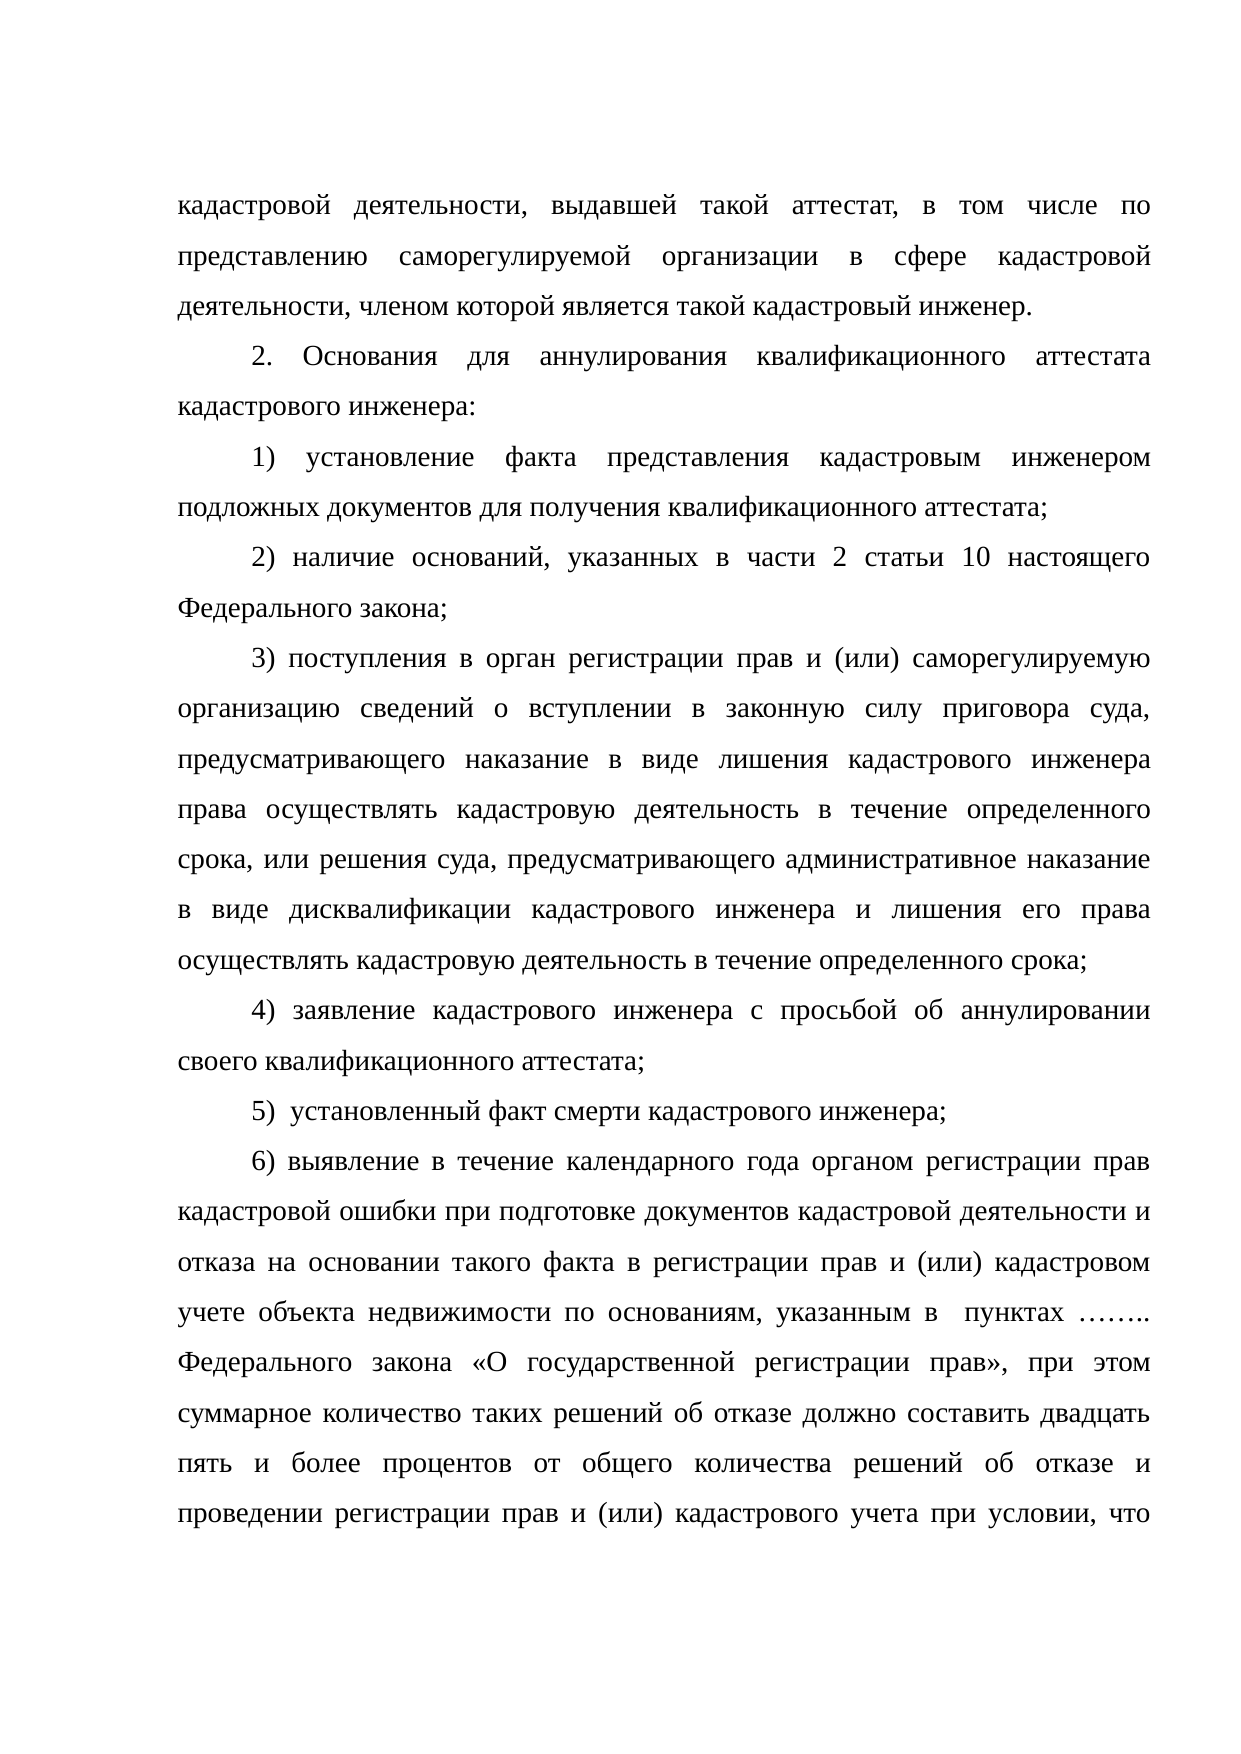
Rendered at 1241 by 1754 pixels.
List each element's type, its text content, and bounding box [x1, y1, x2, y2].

text 2. Основания для аннулирования квалификационного аттестата кадастрового инженера: [177, 338, 1152, 422]
text 1) установление факта представления кадастровым инженером подложных документов для получения квалификационного аттестата; [177, 439, 1152, 523]
text 3) поступления в орган регистрации прав и (или) саморегулируемую организацию сведений о вступлении в законную силу приговора суда, предусматривающего наказание в виде лишения кадастрового инженера права осуществлять кадастровую деятельность в течение определенного срока, или решения суда, предусматривающего административное наказание в виде дисквалификации кадастрового инженера и лишения его права осуществлять кадастровую деятельность в течение определенного срока; [177, 640, 1152, 976]
text 5) установленный факт смерти кадастрового инженера; [177, 1093, 1152, 1126]
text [177, 1143, 1152, 1529]
text 2) наличие оснований, указанных в части 2 статьи 10 настоящего Федерального закона; [177, 539, 1152, 623]
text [177, 187, 1152, 321]
text 4) заявление кадастрового инженера с просьбой об аннулировании своего квалификационного аттестата; [177, 992, 1152, 1076]
